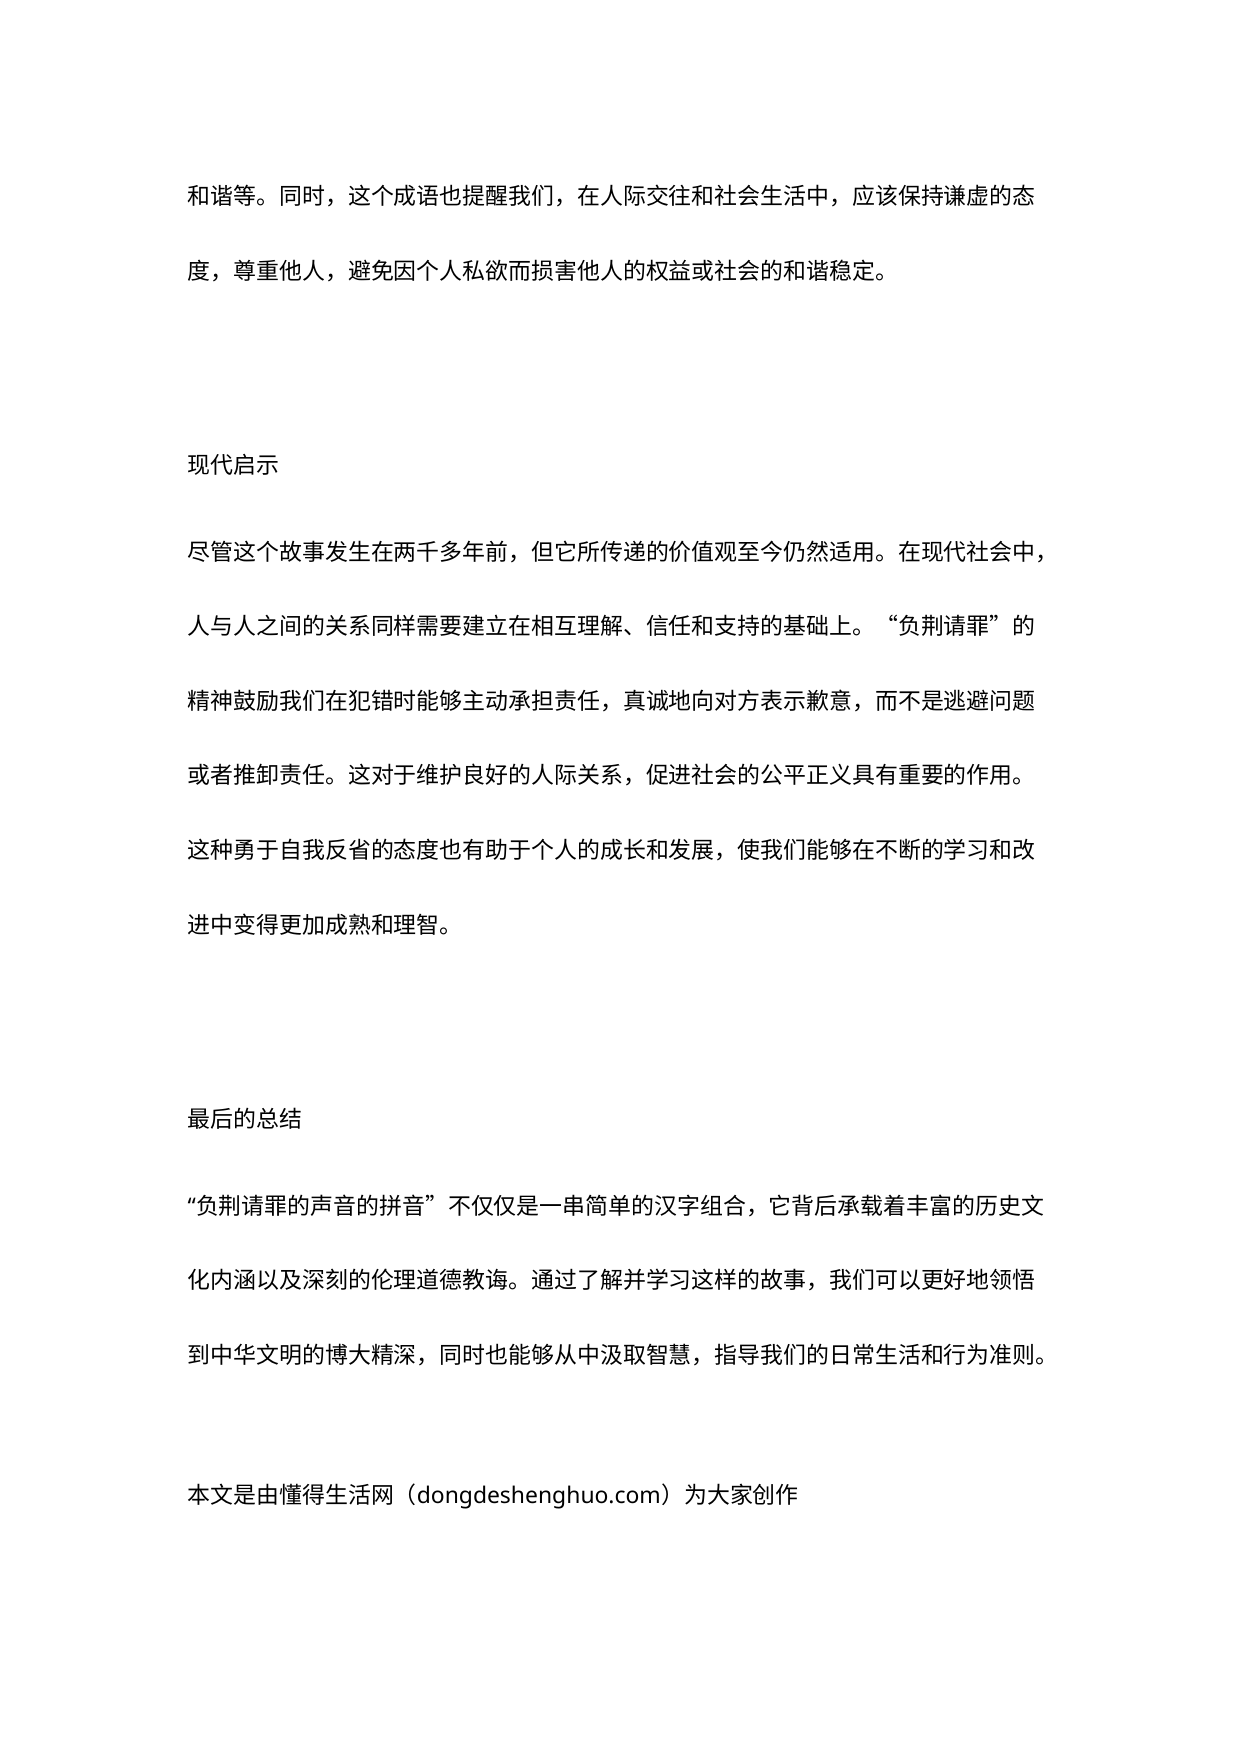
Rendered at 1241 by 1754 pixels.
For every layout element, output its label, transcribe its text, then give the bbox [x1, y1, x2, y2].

text 本文是由懂得生活网（dongdeshenghuo.com）为大家创作 [187, 1462, 1053, 1527]
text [187, 162, 1053, 302]
text 最后的总结 [187, 1085, 1053, 1150]
text 尽管这个故事发生在两千多年前，但它所传递的价值观至今仍然适用。在现代社会中，人与人之间的关系同样需要建立在相互理解、信任和支持的基础上。“负荆请罪”的精神鼓励我们在犯错时能够主动承担责任，真诚地向对方表示歉意，而不是逃避问题或者推卸责任。这对于维护良好的人际关系，促进社会的公平正义具有重要的作用。这种勇于自我反省的态度也有助于个人的成长和发展，使我们能够在不断的学习和改进中变得更加成熟和理智。 [187, 517, 1053, 956]
text 现代启示 [187, 431, 1053, 496]
text “负荆请罪的声音的拼音”不仅仅是一串简单的汉字组合，它背后承载着丰富的历史文化内涵以及深刻的伦理道德教诲。通过了解并学习这样的故事，我们可以更好地领悟到中华文明的博大精深，同时也能够从中汲取智慧，指导我们的日常生活和行为准则。 [187, 1172, 1053, 1386]
